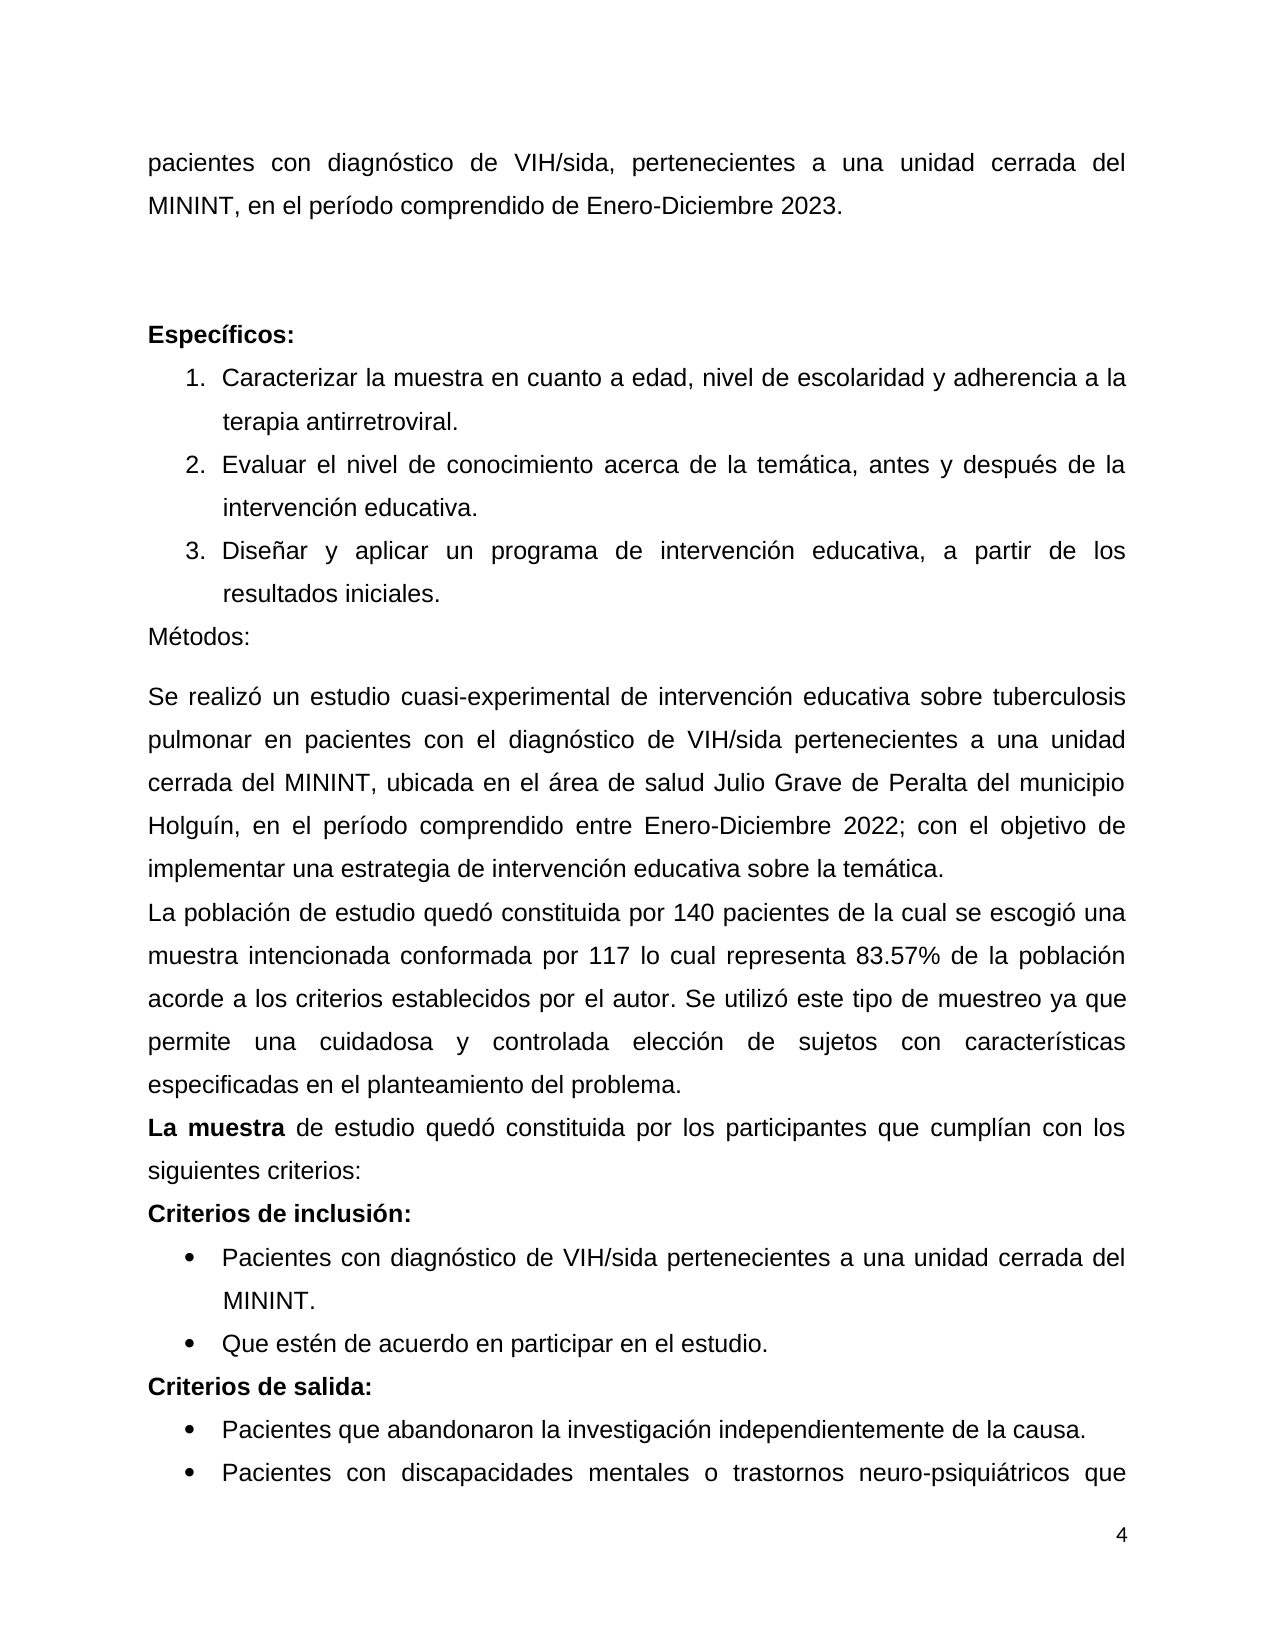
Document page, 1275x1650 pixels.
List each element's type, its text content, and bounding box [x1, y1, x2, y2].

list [185, 1458, 1127, 1487]
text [148, 148, 1127, 219]
text Métodos: [148, 622, 1127, 651]
text Específicos: [148, 320, 1127, 349]
text Criterios de inclusión: [148, 1199, 1127, 1228]
list Diseñar y aplicar un programa de intervención educativa, a partir de los resultados iniciales. [185, 536, 1127, 608]
list Pacientes que abandonaron la investigación independientemente de la causa. [185, 1415, 1127, 1444]
list Evaluar el nivel de conocimiento acerca de la temática, antes y después de la intervención educativa. [185, 449, 1127, 521]
text Se realizó un estudio cuasi-experimental de intervención educativa sobre tuberculosis pulmonar en pacientes con el diagnóstico de VIH/sida pertenecientes a una unidad cerrada del MININT, ubicada en el área de salud Julio Grave de Peralta del municipio Holguín, en el período comprendido entre Enero-Diciembre 2022; con el objetivo de implementar una estrategia de intervención educativa sobre la temática. [148, 682, 1127, 883]
text La población de estudio quedó constituida por 140 pacientes de la cual se escogió una muestra intencionada conformada por 117 lo cual representa 83.57% de la población acorde a los criterios establecidos por el autor. Se utilizó este tipo de muestreo ya que permite una cuidadosa y controlada elección de sujetos con características especificadas en el planteamiento del problema. [148, 897, 1127, 1099]
list Caracterizar la muestra en cuanto a edad, nivel de escolaridad y adherencia a la terapia antirretroviral. [185, 363, 1127, 435]
list Que estén de acuerdo en participar en el estudio. [185, 1329, 1127, 1358]
list Pacientes con diagnóstico de VIH/sida pertenecientes a una unidad cerrada del MININT. [185, 1242, 1127, 1314]
text La muestra de estudio quedó constituida por los participantes que cumplían con los siguientes criterios: [148, 1113, 1127, 1185]
text Criterios de salida: [148, 1372, 1127, 1401]
